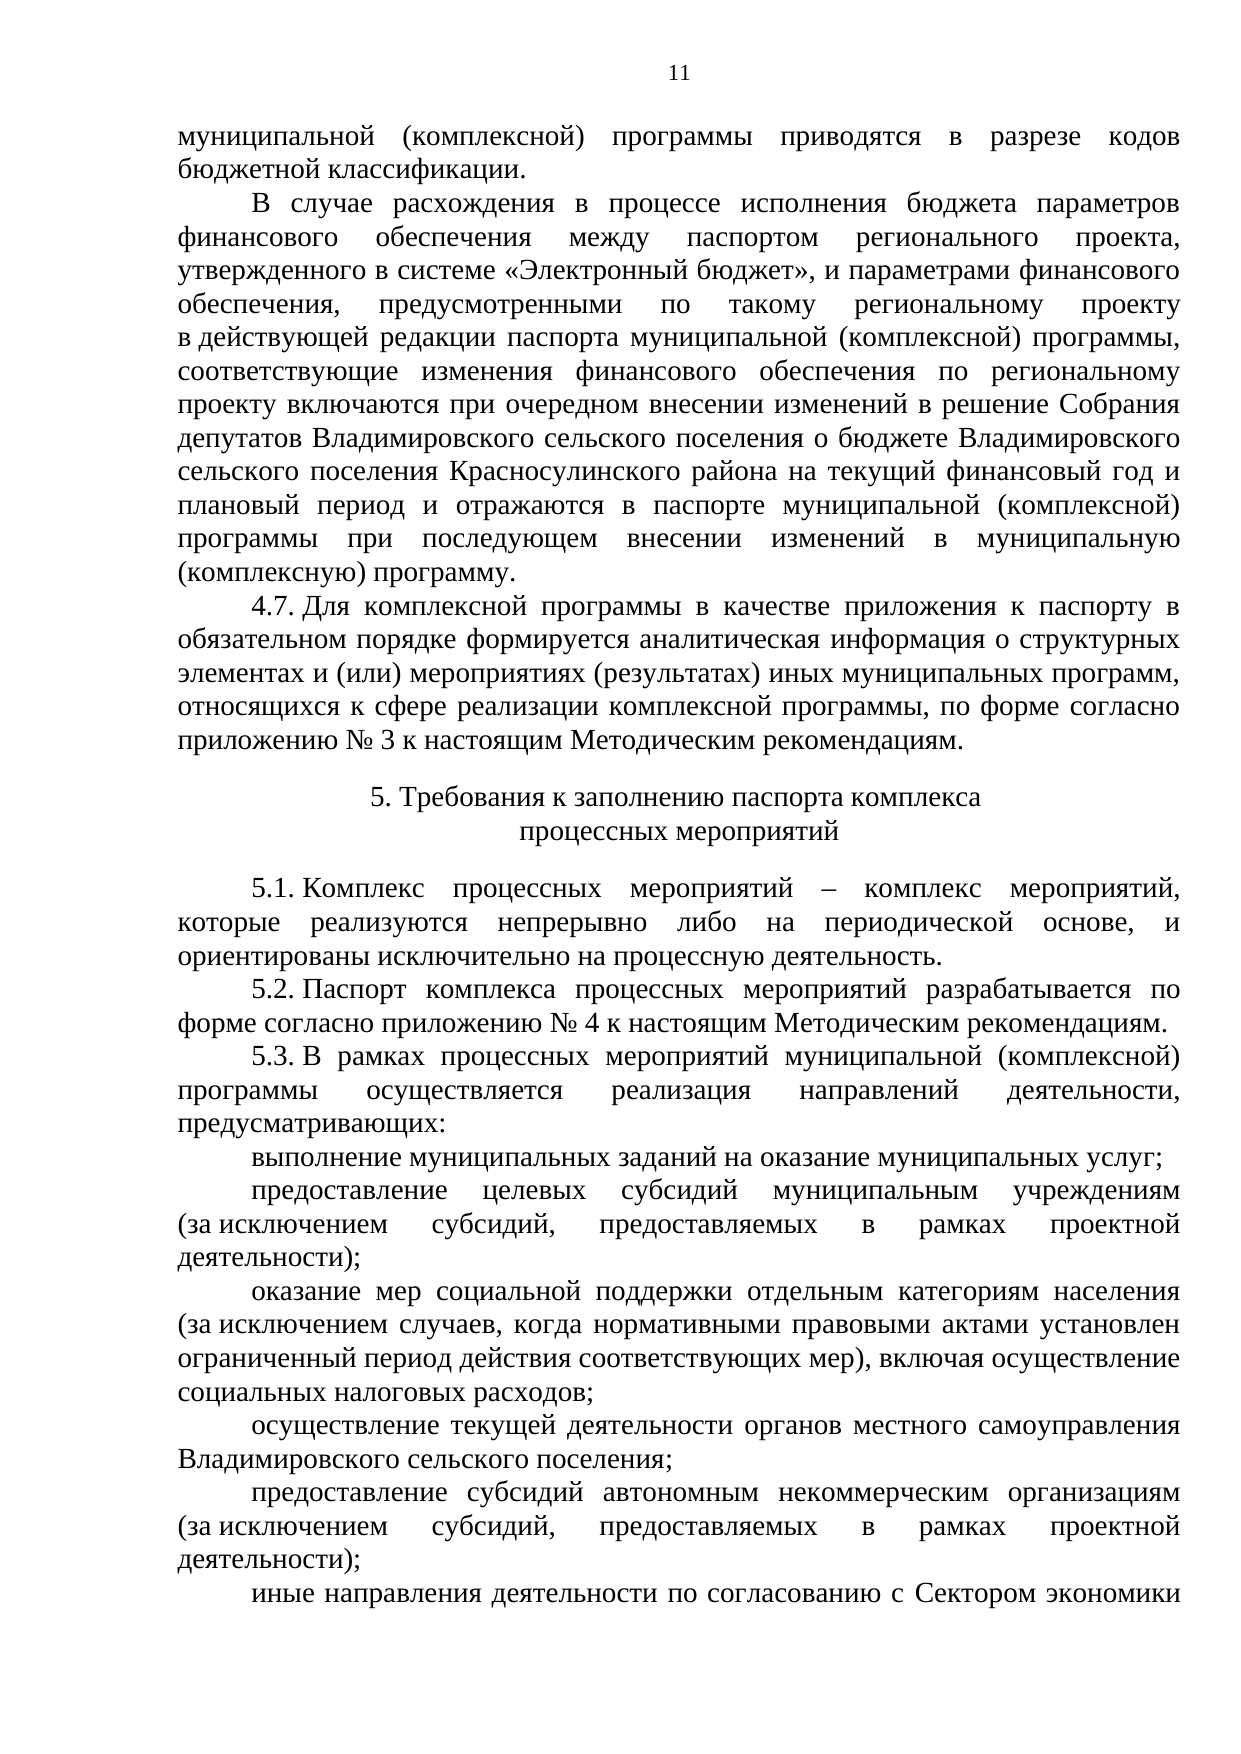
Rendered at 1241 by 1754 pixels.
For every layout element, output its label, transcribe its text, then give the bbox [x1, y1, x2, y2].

text 5.3. В рамках процессных мероприятий муниципальной (комплексной) программы осуществляется реализация направлений деятельности, предусматривающих: [177, 1038, 1181, 1139]
text выполнение муниципальных заданий на оказание муниципальных услуг; [177, 1139, 1181, 1172]
text 5. Требования к заполнению паспорта комплекса процессных мероприятий [177, 779, 1181, 847]
text 4.7. Для комплексной программы в качестве приложения к паспорту в обязательном порядке формируется аналитическая информация о структурных элементах и (или) мероприятиях (результатах) иных муниципальных программ, относящихся к сфере реализации комплексной программы, по форме согласно приложению № 3 к настоящим Методическим рекомендациям. [177, 588, 1181, 755]
text оказание мер социальной поддержки отдельным категориям населения (за исключением случаев, когда нормативными правовыми актами установлен ограниченный период действия соответствующих мер), включая осуществление социальных налоговых расходов; [177, 1273, 1181, 1407]
text осуществление текущей деятельности органов местного самоуправления Владимировского сельского поселения; [177, 1407, 1181, 1474]
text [177, 118, 1181, 185]
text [177, 1575, 1181, 1608]
text предоставление целевых субсидий муниципальным учреждениям (за исключением субсидий, предоставляемых в рамках проектной деятельности); [177, 1172, 1181, 1273]
text 5.2. Паспорт комплекса процессных мероприятий разрабатывается по форме согласно приложению № 4 к настоящим Методическим рекомендациям. [177, 971, 1181, 1038]
text В случае расхождения в процессе исполнения бюджета параметров финансового обеспечения между паспортом регионального проекта, утвержденного в системе «Электронный бюджет», и параметрами финансового обеспечения, предусмотренными по такому региональному проекту в действующей редакции паспорта муниципальной (комплексной) программы, соответствующие изменения финансового обеспечения по региональному проекту включаются при очередном внесении изменений в решение Собрания депутатов Владимировского сельского поселения о бюджете Владимировского сельского поселения Красносулинского района на текущий финансовый год и плановый период и отражаются в паспорте муниципальной (комплексной) программы при последующем внесении изменений в муниципальную (комплексную) программу. [177, 185, 1181, 588]
text 5.1. Комплекс процессных мероприятий – комплекс мероприятий, которые реализуются непрерывно либо на периодической основе, и ориентированы исключительно на процессную деятельность. [177, 871, 1181, 971]
text предоставление субсидий автономным некоммерческим организациям (за исключением субсидий, предоставляемых в рамках проектной деятельности); [177, 1474, 1181, 1575]
